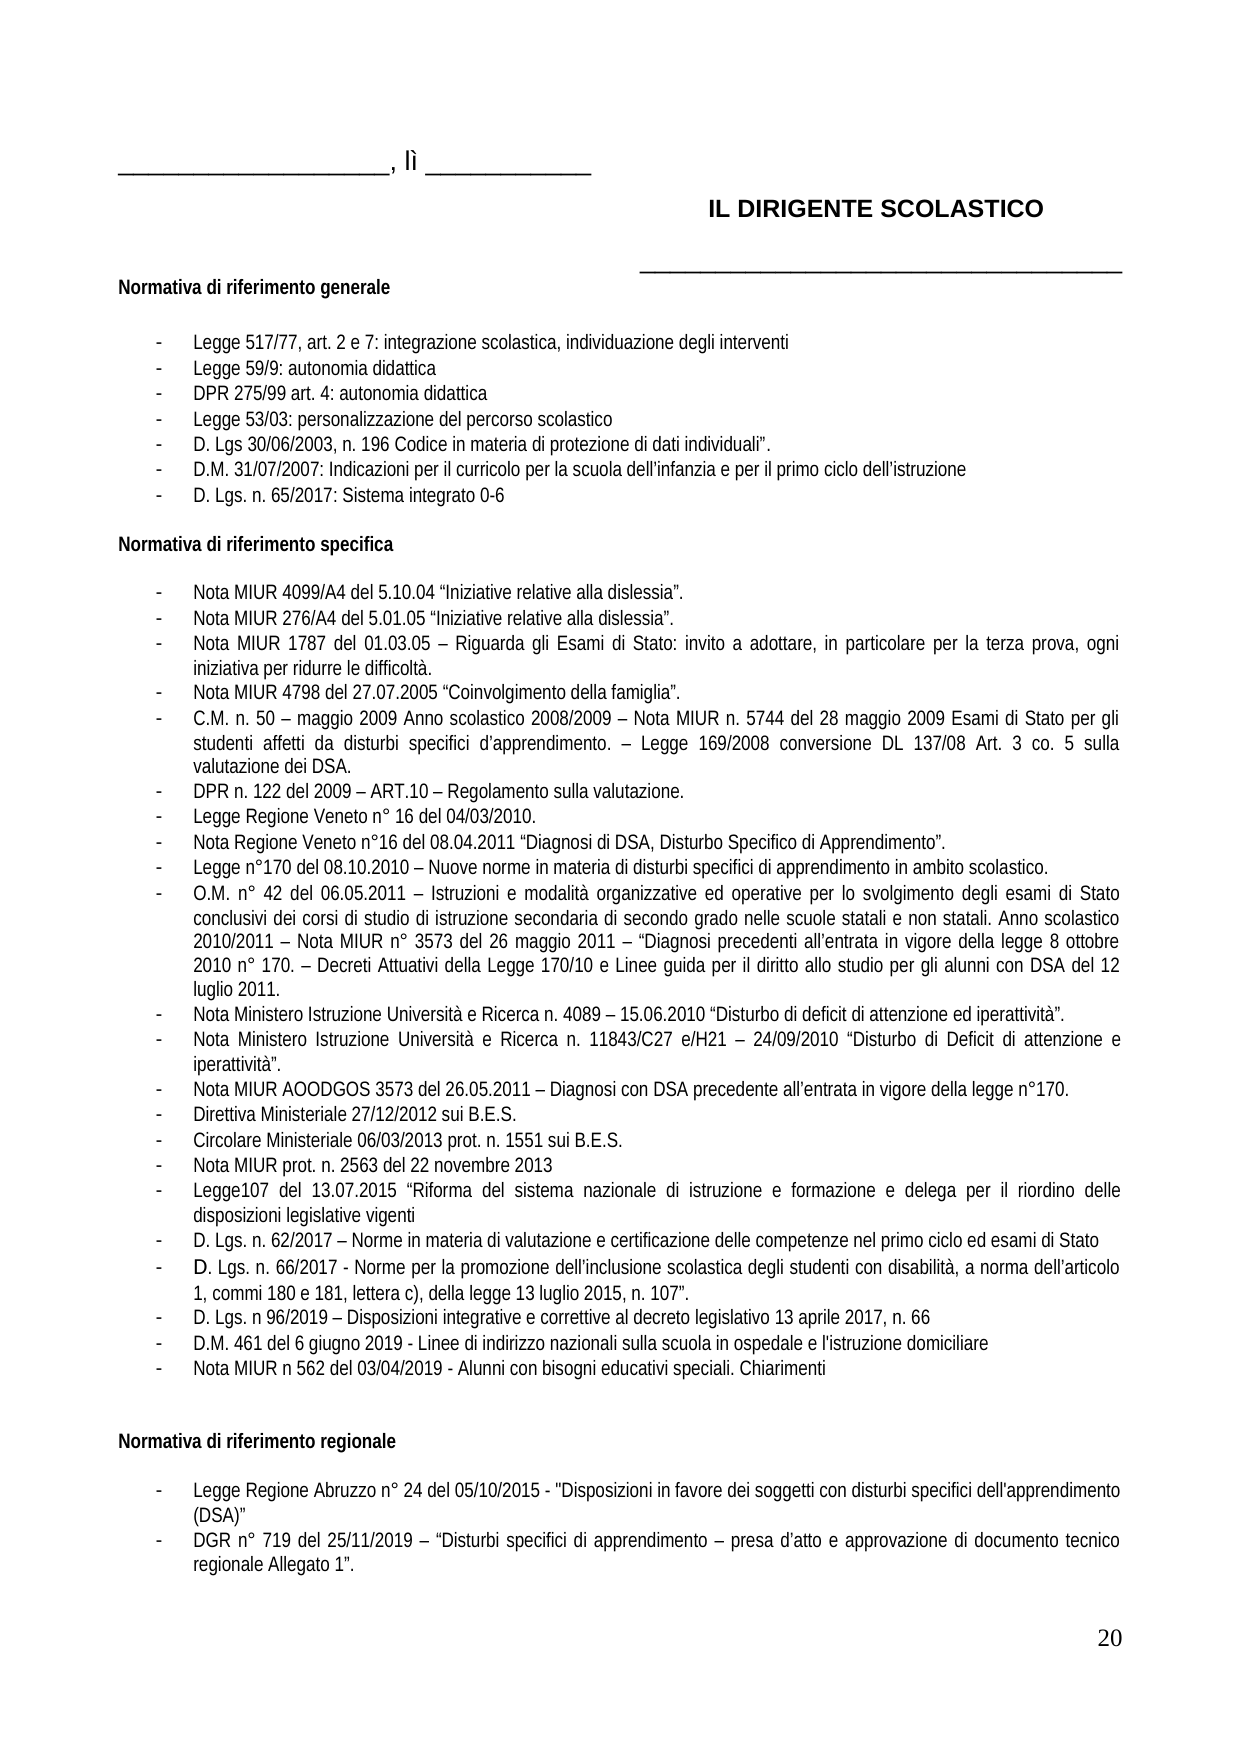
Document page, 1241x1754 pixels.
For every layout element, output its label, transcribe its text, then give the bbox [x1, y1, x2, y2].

list Nota MIUR 276/A4 del 5.01.05 “Iniziative relative alla dislessia”. [156, 605, 1122, 630]
list Legge107 del 13.07.2015 “Riforma del sistema nazionale di istruzione e formazione e delega per il riordino delle disposizioni legislative vigenti [156, 1178, 1122, 1227]
list Legge 517/77, art. 2 e 7: integrazione scolastica, individuazione degli interventi [156, 329, 1122, 355]
list C.M. n. 50 – maggio 2009 Anno scolastico 2008/2009 – Nota MIUR n. 5744 del 28 maggio 2009 Esami di Stato per gli studenti affetti da disturbi specifici d’apprendimento. – Legge 169/2008 conversione DL 137/08 Art. 3 co. 5 sulla valutazione dei DSA. [156, 705, 1122, 778]
list Circolare Ministeriale 06/03/2013 prot. n. 1551 sui B.E.S. [156, 1127, 1122, 1152]
text Normativa di riferimento specifica [118, 531, 1122, 555]
list Direttiva Ministeriale 27/12/2012 sui B.E.S. [156, 1101, 1122, 1127]
list Nota MIUR n 562 del 03/04/2019 - Alunni con bisogni educativi speciali. Chiarimenti [156, 1355, 1122, 1381]
list DGR n° 719 del 25/11/2019 – “Disturbi specifici di apprendimento – presa d’atto e approvazione di documento tecnico regionale Allegato 1”. [156, 1527, 1122, 1576]
list Legge 53/03: personalizzazione del percorso scolastico [156, 406, 1122, 431]
text __________________, lì ___________ [118, 148, 1122, 176]
text ________________________________ [546, 243, 1122, 274]
list Nota MIUR 4798 del 27.07.2005 “Coinvolgimento della famiglia”. [156, 679, 1122, 705]
list Legge Regione Abruzzo n° 24 del 05/10/2015 - "Disposizioni in favore dei soggetti con disturbi specifici dell'apprendimento (DSA)” [156, 1477, 1122, 1527]
list O.M. n° 42 del 06.05.2011 – Istruzioni e modalità organizzative ed operative per lo svolgimento degli esami di Stato conclusivi dei corsi di studio di istruzione secondaria di secondo grado nelle scuole statali e non statali. Anno scolastico 2010/2011 – Nota MIUR n° 3573 del 26 maggio 2011 – “Diagnosi precedenti all’entrata in vigore della legge 8 ottobre 2010 n° 170. – Decreti Attuativi della Legge 170/10 e Linee guida per il diritto allo studio per gli alunni con DSA del 12 luglio 2011. [156, 880, 1122, 1001]
list Nota MIUR 4099/A4 del 5.10.04 “Iniziative relative alla dislessia”. [156, 579, 1122, 605]
text Normativa di riferimento regionale [118, 1429, 1122, 1453]
list DPR 275/99 art. 4: autonomia didattica [156, 380, 1122, 406]
text IL DIRIGENTE SCOLASTICO [118, 197, 1122, 222]
list D. Lgs. n. 65/2017: Sistema integrato 0-6 [156, 482, 1122, 507]
list Nota Ministero Istruzione Università e Ricerca n. 11843/C27 e/H21 – 24/09/2010 “Disturbo di Deficit di attenzione e iperattività”. [156, 1027, 1122, 1076]
list Nota MIUR 1787 del 01.03.05 – Riguarda gli Esami di Stato: invito a adottare, in particolare per la terza prova, ogni iniziativa per ridurre le difficoltà. [156, 630, 1122, 679]
list Nota MIUR AOODGOS 3573 del 26.05.2011 – Diagnosi con DSA precedente all’entrata in vigore della legge n°170. [156, 1076, 1122, 1101]
list Nota MIUR prot. n. 2563 del 22 novembre 2013 [156, 1152, 1122, 1178]
list D. Lgs 30/06/2003, n. 196 Codice in materia di protezione di dati individuali”. [156, 431, 1122, 457]
list Nota Ministero Istruzione Università e Ricerca n. 4089 – 15.06.2010 “Disturbo di deficit di attenzione ed iperattività”. [156, 1001, 1122, 1027]
list Nota Regione Veneto n°16 del 08.04.2011 “Diagnosi di DSA, Disturbo Specifico di Apprendimento”. [156, 829, 1122, 854]
list Legge Regione Veneto n° 16 del 04/03/2010. [156, 804, 1122, 829]
list Legge 59/9: autonomia didattica [156, 355, 1122, 380]
list DPR n. 122 del 2009 – ART.10 – Regolamento sulla valutazione. [156, 778, 1122, 804]
list D. Lgs. n. 62/2017 – Norme in materia di valutazione e certificazione delle competenze nel primo ciclo ed esami di Stato [156, 1227, 1122, 1252]
text Normativa di riferimento generale [118, 274, 1122, 298]
list Legge n°170 del 08.10.2010 – Nuove norme in materia di disturbi specifici di apprendimento in ambito scolastico. [156, 854, 1122, 880]
list D. Lgs. n. 66/2017 - Norme per la promozione dell’inclusione scolastica degli studenti con disabilità, a norma dell’articolo 1, commi 180 e 181, lettera c), della legge 13 luglio 2015, n. 107”. [156, 1252, 1122, 1304]
list D.M. 31/07/2007: Indicazioni per il curricolo per la scuola dell’infanzia e per il primo ciclo dell’istruzione [156, 457, 1122, 482]
list D. Lgs. n 96/2019 – Disposizioni integrative e correttive al decreto legislativo 13 aprile 2017, n. 66 [156, 1304, 1122, 1330]
list D.M. 461 del 6 giugno 2019 - Linee di indirizzo nazionali sulla scuola in ospedale e l'istruzione domiciliare [156, 1330, 1122, 1355]
